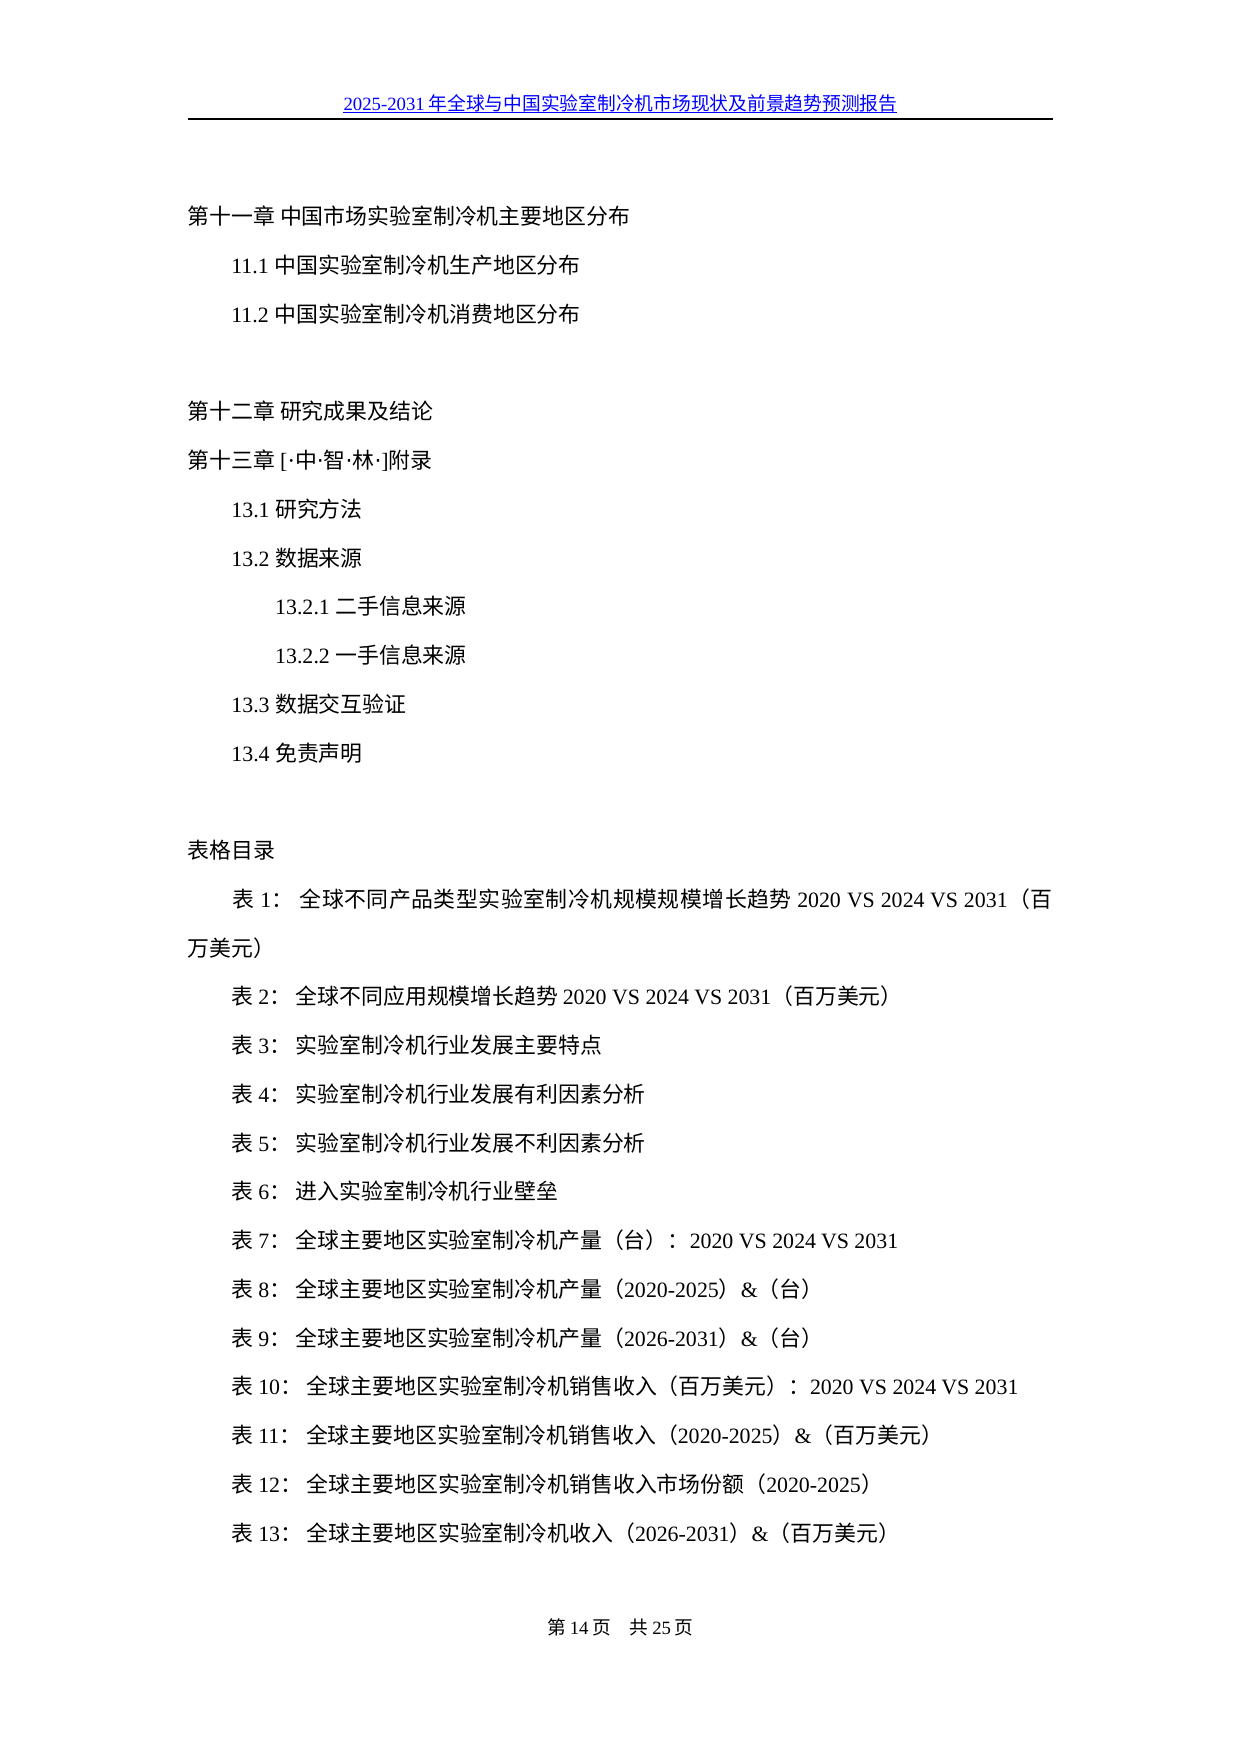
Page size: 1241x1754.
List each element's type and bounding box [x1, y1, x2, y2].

text [187, 150, 1053, 1548]
